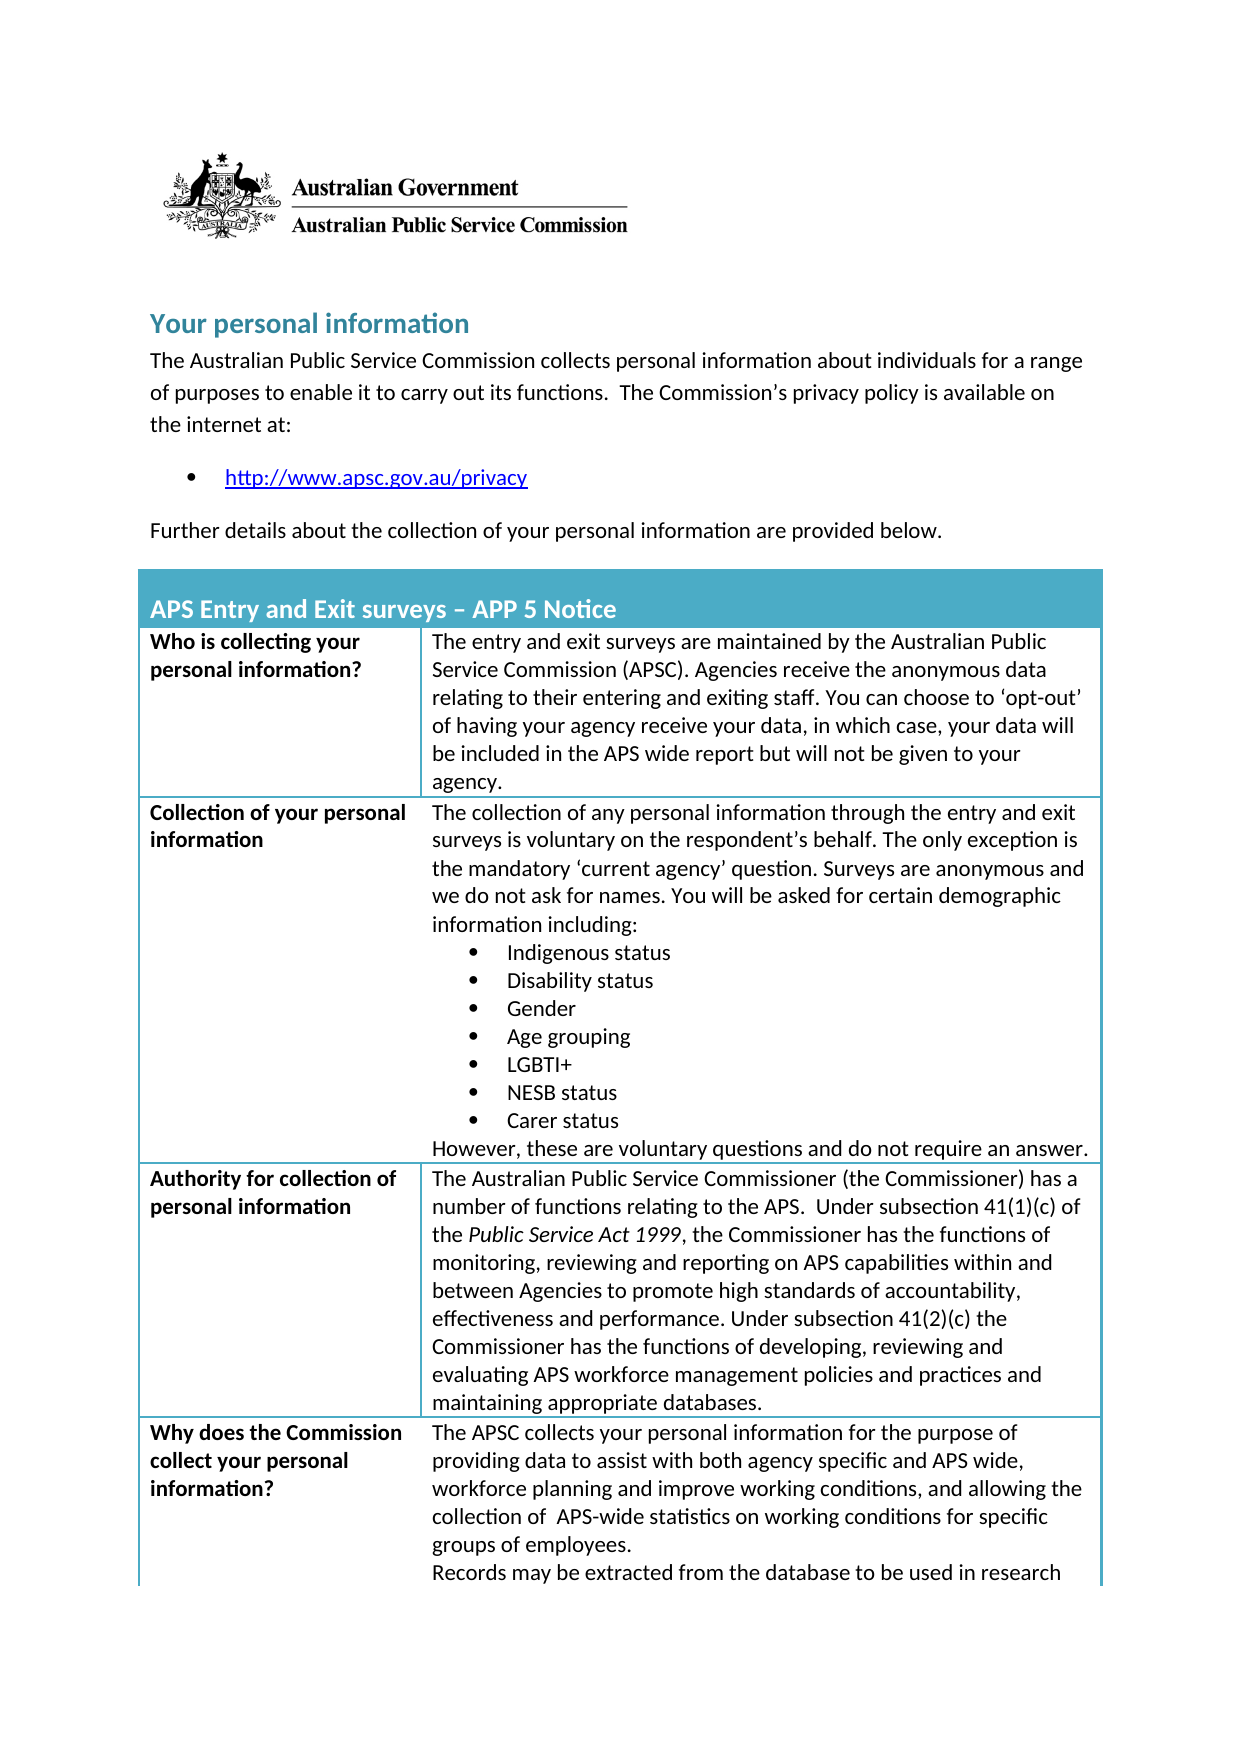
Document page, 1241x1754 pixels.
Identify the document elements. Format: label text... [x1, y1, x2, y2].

list http://www.apsc.gov.au/privacy [187, 463, 1090, 491]
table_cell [421, 1418, 1100, 1586]
table_cell Collection of your personal information [140, 798, 421, 1162]
table_header APS Entry and Exit surveys – APP 5 Notice [140, 571, 1100, 625]
table_cell Who is collecting your personal information? [140, 628, 420, 796]
text Further details about the collection of your personal information are provided below. [150, 516, 1090, 544]
table_cell The collection of any personal information through the entry and exit surveys is voluntary on the respondent’s behalf. The only exception is the mandatory ‘current agency’ question. Surveys are anonymous and we do not ask for names. You will be asked for certain demographic information including: Indigenous status Disability status Gender Age grouping LGBTI+ NESB status Carer status However, these are voluntary questions and do not require an answer. [421, 798, 1100, 1162]
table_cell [140, 1418, 421, 1586]
picture [150, 138, 642, 250]
table_cell The entry and exit surveys are maintained by the Australian Public Service Commission (APSC). Agencies receive the anonymous data relating to their entering and exiting staff. You can choose to ‘opt-out’ of having your agency receive your data, in which case, your data will be included in the APS wide report but will not be given to your agency. [422, 628, 1100, 796]
table_cell Authority for collection of personal information [140, 1164, 420, 1416]
text The Australian Public Service Commission collects personal information about individuals for a range of purposes to enable it to carry out its functions. The Commission’s privacy policy is available on the internet at: [150, 346, 1090, 438]
subtitle Your personal information [150, 305, 1090, 341]
table_cell The Australian Public Service Commissioner (the Commissioner) has a number of functions relating to the APS. Under subsection 41(1)(c) of the Public Service Act 1999, the Commissioner has the functions of monitoring, reviewing and reporting on APS capabilities within and between Agencies to promote high standards of accountability, effectiveness and performance. Under subsection 41(2)(c) the Commissioner has the functions of developing, reviewing and evaluating APS workforce management policies and practices and maintaining appropriate databases. [422, 1164, 1100, 1416]
